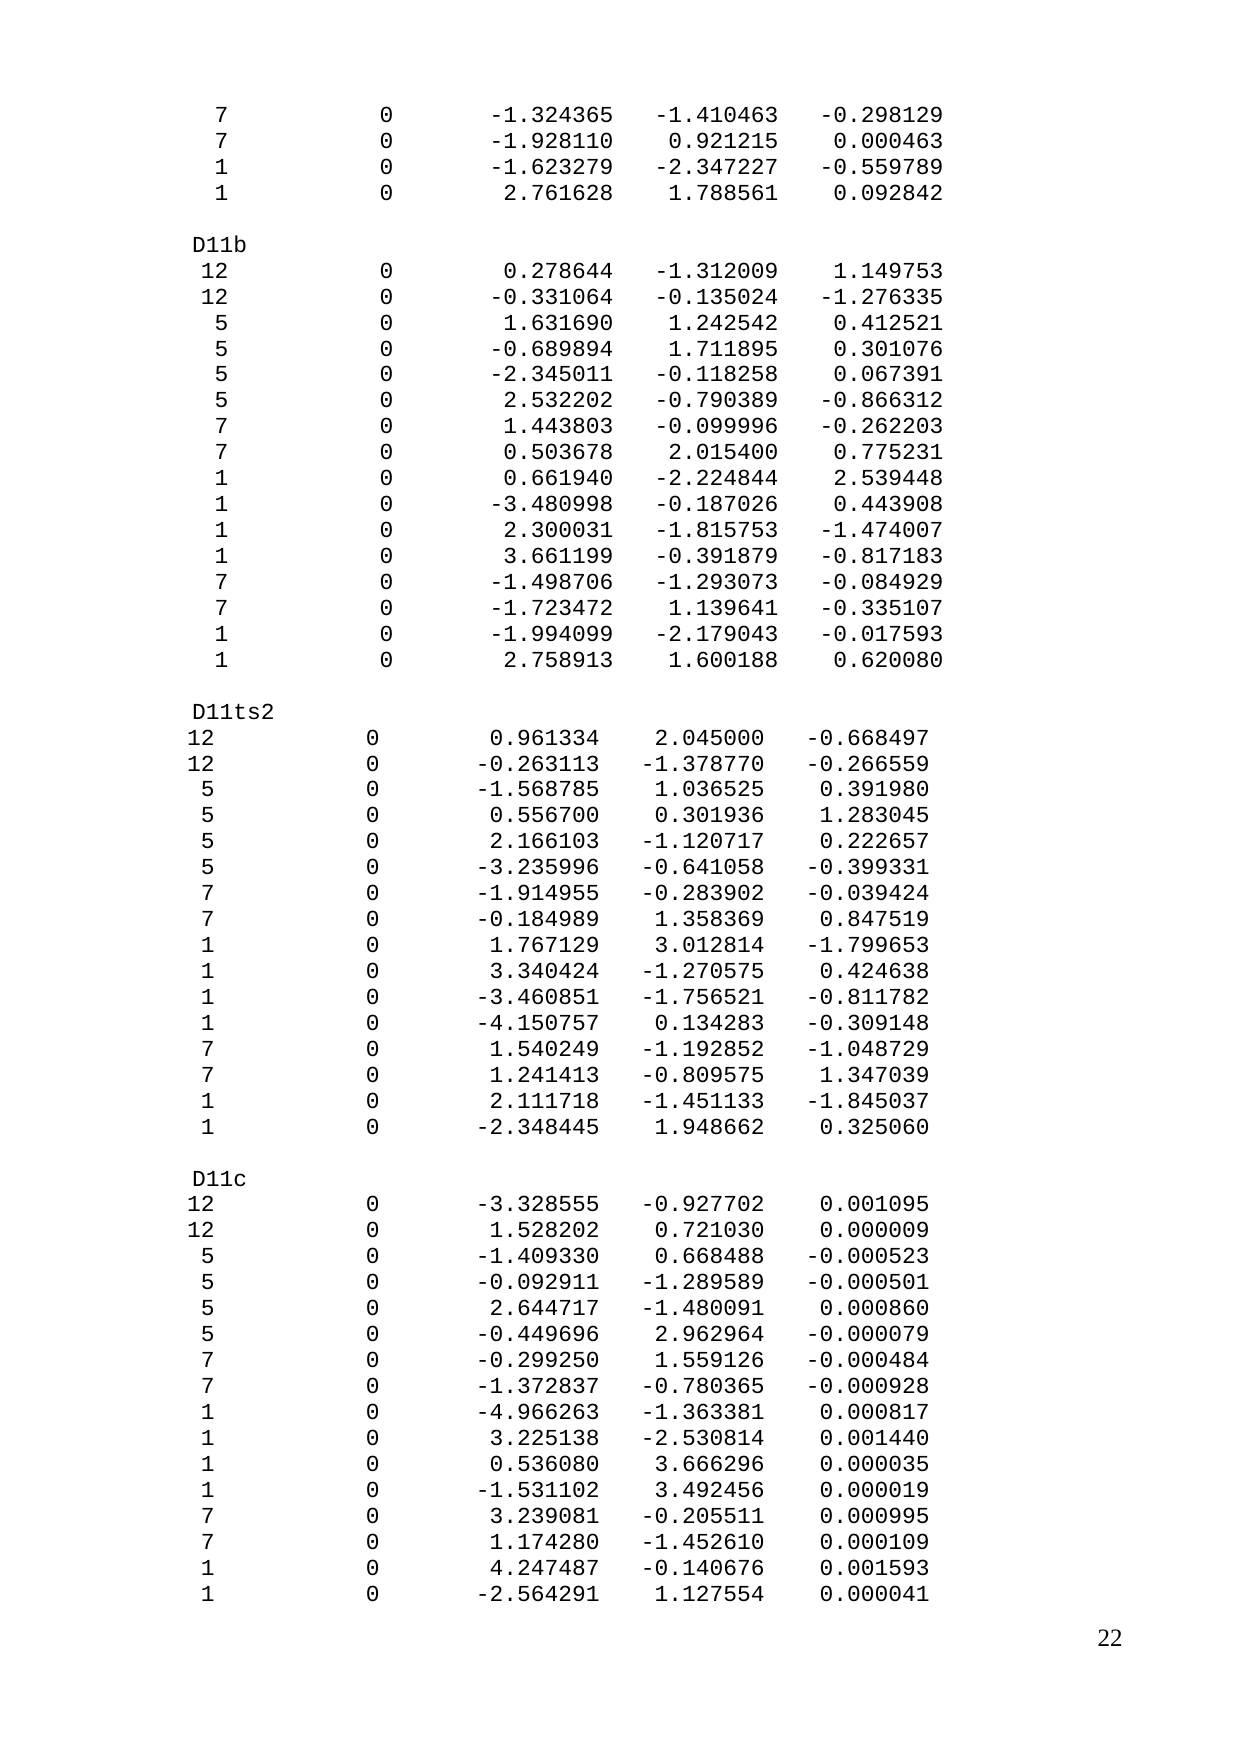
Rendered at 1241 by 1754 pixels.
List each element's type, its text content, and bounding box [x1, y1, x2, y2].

text 5 0 -0.449696 2.962964 -0.000079 [118, 1322, 1122, 1348]
text 7 0 -1.928110 0.921215 0.000463 [118, 129, 1122, 155]
text 1 0 -3.480998 -0.187026 0.443908 [118, 492, 1122, 518]
text 7 0 -0.184989 1.358369 0.847519 [118, 907, 1122, 933]
text 12 0 -0.331064 -0.135024 -1.276335 [118, 285, 1122, 311]
text 12 0 0.961334 2.045000 -0.668497 [118, 726, 1122, 752]
text D11b [118, 233, 1122, 259]
text 1 0 -3.460851 -1.756521 -0.811782 [118, 985, 1122, 1011]
text 12 0 -3.328555 -0.927702 0.001095 [118, 1193, 1122, 1219]
text 5 0 2.644717 -1.480091 0.000860 [118, 1297, 1122, 1322]
text 7 0 1.174280 -1.452610 0.000109 [118, 1530, 1122, 1556]
text 7 0 1.540249 -1.192852 -1.048729 [118, 1037, 1122, 1063]
text 7 0 -1.498706 -1.293073 -0.084929 [118, 570, 1122, 596]
text 1 0 4.247487 -0.140676 0.001593 [118, 1556, 1122, 1582]
text 1 0 3.225138 -2.530814 0.001440 [118, 1426, 1122, 1452]
text 1 0 3.661199 -0.391879 -0.817183 [118, 544, 1122, 570]
text 5 0 1.631690 1.242542 0.412521 [118, 311, 1122, 337]
text 1 0 2.111718 -1.451133 -1.845037 [118, 1089, 1122, 1115]
text 7 0 -1.372837 -0.780365 -0.000928 [118, 1374, 1122, 1400]
text 5 0 -0.092911 -1.289589 -0.000501 [118, 1271, 1122, 1297]
text 7 0 0.503678 2.015400 0.775231 [118, 441, 1122, 467]
text 7 0 1.443803 -0.099996 -0.262203 [118, 415, 1122, 441]
text 1 0 0.536080 3.666296 0.000035 [118, 1452, 1122, 1478]
text 5 0 -2.345011 -0.118258 0.067391 [118, 363, 1122, 389]
text 1 0 3.340424 -1.270575 0.424638 [118, 959, 1122, 985]
text 5 0 -1.568785 1.036525 0.391980 [118, 778, 1122, 804]
text D11ts2 [118, 700, 1122, 726]
text 7 0 1.241413 -0.809575 1.347039 [118, 1063, 1122, 1089]
text 1 0 -2.564291 1.127554 0.000041 [118, 1582, 1122, 1608]
text 1 0 1.767129 3.012814 -1.799653 [118, 933, 1122, 959]
text 1 0 -2.348445 1.948662 0.325060 [118, 1115, 1122, 1141]
text D11c [118, 1167, 1122, 1193]
text 1 0 -4.966263 -1.363381 0.000817 [118, 1400, 1122, 1426]
text 7 0 3.239081 -0.205511 0.000995 [118, 1504, 1122, 1530]
text 1 0 -1.994099 -2.179043 -0.017593 [118, 622, 1122, 648]
text 1 0 -4.150757 0.134283 -0.309148 [118, 1011, 1122, 1037]
text 5 0 -3.235996 -0.641058 -0.399331 [118, 856, 1122, 882]
text 7 0 -1.723472 1.139641 -0.335107 [118, 596, 1122, 622]
text 1 0 0.661940 -2.224844 2.539448 [118, 467, 1122, 492]
text 1 0 2.758913 1.600188 0.620080 [118, 648, 1122, 674]
text 7 0 -1.914955 -0.283902 -0.039424 [118, 882, 1122, 907]
text 1 0 2.300031 -1.815753 -1.474007 [118, 518, 1122, 544]
text 5 0 -0.689894 1.711895 0.301076 [118, 337, 1122, 363]
text 1 0 2.761628 1.788561 0.092842 [118, 181, 1122, 207]
text 12 0 0.278644 -1.312009 1.149753 [118, 259, 1122, 285]
text 12 0 -0.263113 -1.378770 -0.266559 [118, 752, 1122, 778]
text 7 0 -1.324365 -1.410463 -0.298129 [118, 103, 1122, 129]
text 12 0 1.528202 0.721030 0.000009 [118, 1219, 1122, 1245]
text 5 0 -1.409330 0.668488 -0.000523 [118, 1245, 1122, 1271]
text 5 0 2.532202 -0.790389 -0.866312 [118, 389, 1122, 415]
text 1 0 -1.623279 -2.347227 -0.559789 [118, 155, 1122, 181]
text 5 0 2.166103 -1.120717 0.222657 [118, 830, 1122, 856]
text 7 0 -0.299250 1.559126 -0.000484 [118, 1348, 1122, 1374]
text 1 0 -1.531102 3.492456 0.000019 [118, 1478, 1122, 1504]
text 5 0 0.556700 0.301936 1.283045 [118, 804, 1122, 830]
